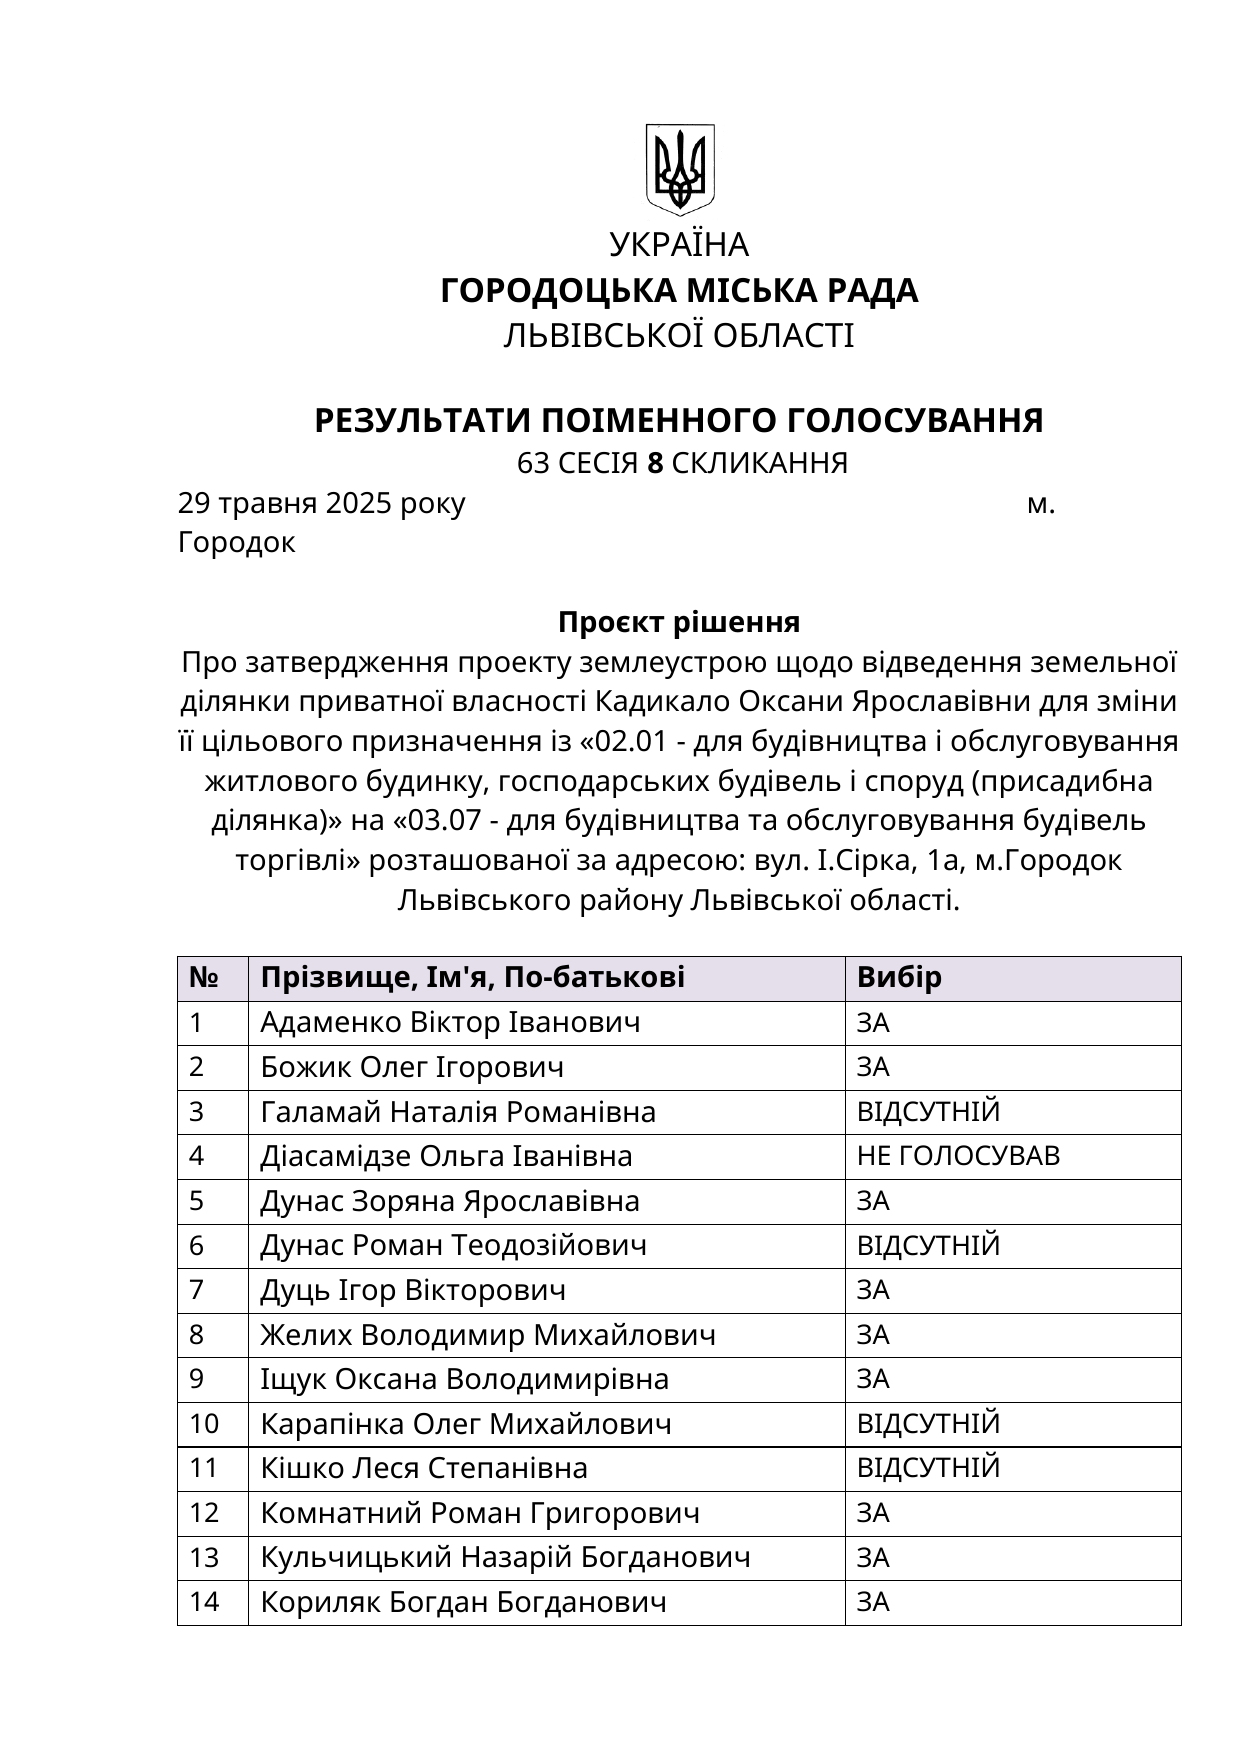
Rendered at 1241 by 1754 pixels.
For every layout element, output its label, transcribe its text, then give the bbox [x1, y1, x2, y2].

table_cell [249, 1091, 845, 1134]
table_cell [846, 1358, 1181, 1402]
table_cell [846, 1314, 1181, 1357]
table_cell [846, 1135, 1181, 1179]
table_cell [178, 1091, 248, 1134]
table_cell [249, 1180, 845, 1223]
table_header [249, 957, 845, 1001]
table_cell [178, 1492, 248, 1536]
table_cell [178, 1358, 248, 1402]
text РЕЗУЛЬТАТИ ПОІМЕННОГО ГОЛОСУВАННЯ [177, 397, 1181, 442]
text Про затвердження проекту землеустрою щодо відведення земельної ділянки приватної власності Кадикало Оксани Ярославівни для зміни її цільового призначення із «02.01 - для будівництва і обслуговування житлового будинку, господарських будівель і споруд (присадибна ділянка)» на «03.07 - для будівництва та обслуговування будівель торгівлі» розташованої за адресою: вул. І.Сірка, 1а, м.Городок Львівського району Львівської області. [177, 641, 1181, 919]
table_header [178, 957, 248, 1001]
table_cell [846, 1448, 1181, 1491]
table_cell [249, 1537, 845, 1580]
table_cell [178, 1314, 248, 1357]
text ЛЬВІВСЬКОЇ ОБЛАСТІ [177, 312, 1181, 357]
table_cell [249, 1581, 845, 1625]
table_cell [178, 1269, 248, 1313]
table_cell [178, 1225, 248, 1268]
text ГОРОДОЦЬКА МІСЬКА РАДА [177, 266, 1181, 312]
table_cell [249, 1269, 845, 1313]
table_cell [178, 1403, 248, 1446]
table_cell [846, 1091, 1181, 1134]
picture [633, 118, 726, 221]
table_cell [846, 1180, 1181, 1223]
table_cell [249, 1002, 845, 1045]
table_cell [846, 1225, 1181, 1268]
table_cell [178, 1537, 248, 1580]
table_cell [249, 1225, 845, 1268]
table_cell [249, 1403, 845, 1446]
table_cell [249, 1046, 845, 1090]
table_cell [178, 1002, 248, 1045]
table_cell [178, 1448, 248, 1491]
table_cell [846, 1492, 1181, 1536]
text Проєкт рішення [177, 601, 1181, 641]
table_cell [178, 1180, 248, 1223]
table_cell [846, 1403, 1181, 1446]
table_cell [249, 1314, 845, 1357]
text УКРАЇНА [177, 221, 1181, 266]
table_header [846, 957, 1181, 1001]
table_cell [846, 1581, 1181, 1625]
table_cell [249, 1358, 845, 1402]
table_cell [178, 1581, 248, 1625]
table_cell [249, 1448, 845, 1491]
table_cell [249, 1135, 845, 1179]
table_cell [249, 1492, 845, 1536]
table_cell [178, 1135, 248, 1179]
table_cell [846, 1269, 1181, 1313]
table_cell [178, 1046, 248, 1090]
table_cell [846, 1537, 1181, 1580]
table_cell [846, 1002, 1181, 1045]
text 29 травня 2025 року м. Городок [177, 482, 1181, 561]
text 63 СЕСІЯ 8 СКЛИКАННЯ [177, 442, 1181, 482]
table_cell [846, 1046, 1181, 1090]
